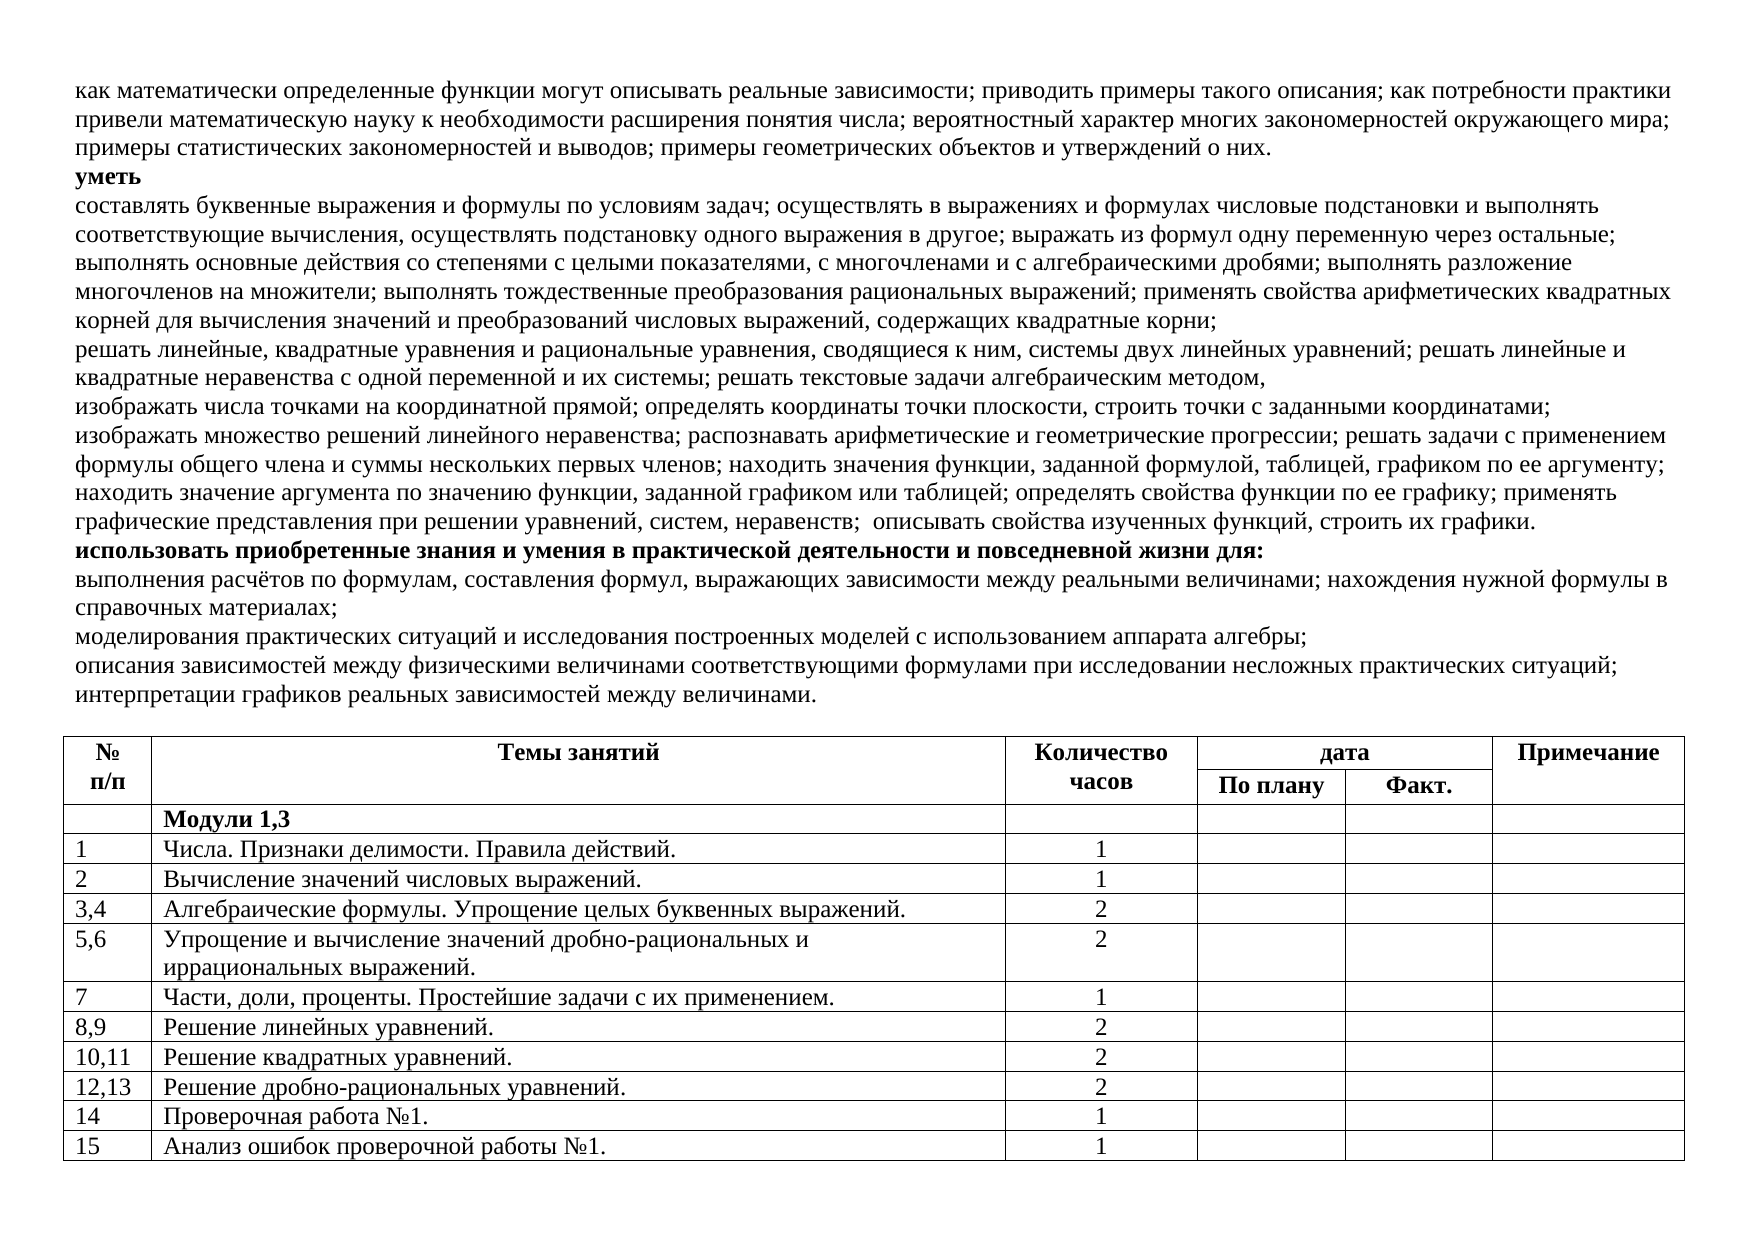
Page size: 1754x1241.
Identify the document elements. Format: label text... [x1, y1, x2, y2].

table_cell [1198, 894, 1345, 923]
table_cell [1493, 834, 1684, 863]
text изображать числа точками на координатной прямой; определять координаты точки плоскости, строить точки с заданными координатами; изображать множество решений линейного неравенства; распознавать арифметические и геометрические прогрессии; решать задачи с применением формулы общего члена и суммы нескольких первых членов; находить значения функции, заданной формулой, таблицей, графиком по ее аргументу; находить значение аргумента по значению функции, заданной графиком или таблицей; определять свойства функции по ее графику; применять графические представления при решении уравнений, систем, неравенств; описывать свойства изученных функций, строить их графики. [75, 391, 1679, 535]
table_cell [1198, 805, 1345, 833]
text интерпретации графиков реальных зависимостей между величинами. [75, 679, 1679, 707]
text составлять буквенные выражения и формулы по условиям задач; осуществлять в выражениях и формулах числовые подстановки и выполнять соответствующие вычисления, осуществлять подстановку одного выражения в другое; выражать из формул одну переменную через остальные; выполнять основные действия со степенями с целыми показателями, с многочленами и с алгебраическими дробями; выполнять разложение многочленов на множители; выполнять тождественные преобразования рациональных выражений; применять свойства арифметических квадратных корней для вычисления значений и преобразований числовых выражений, содержащих квадратные корни; [75, 190, 1679, 334]
table_cell 1 [1006, 864, 1197, 893]
text уметь [75, 161, 1679, 190]
table_cell [1493, 982, 1684, 1011]
table_cell 8,9 [64, 1012, 151, 1041]
table_cell 1 [1006, 982, 1197, 1011]
table_cell [1493, 1042, 1684, 1071]
table_cell 3,4 [64, 894, 151, 923]
table_cell [1346, 1101, 1492, 1130]
table_cell Решение линейных уравнений. [152, 1012, 1005, 1041]
table_header Количество часов [1006, 737, 1197, 803]
table_cell [1493, 924, 1684, 981]
table_cell 2 [1006, 924, 1197, 981]
table_cell Упрощение и вычисление значений дробно-рациональных и иррациональных выражений. [152, 924, 1005, 981]
table_cell [1346, 982, 1492, 1011]
table_cell Числа. Признаки делимости. Правила действий. [152, 834, 1005, 863]
table_cell Решение дробно-рациональных уравнений. [152, 1072, 1005, 1100]
table_cell [1346, 924, 1492, 981]
table_cell 2 [1006, 1012, 1197, 1041]
text описания зависимостей между физическими величинами соответствующими формулами при исследовании несложных практических ситуаций; [75, 650, 1679, 679]
table_cell [1198, 864, 1345, 893]
table_cell [1198, 1012, 1345, 1041]
table_cell 14 [64, 1101, 151, 1130]
table_cell [1493, 1012, 1684, 1041]
table_cell 7 [64, 982, 151, 1011]
table_cell [1346, 894, 1492, 923]
table_cell 15 [64, 1131, 151, 1160]
table_cell Части, доли, проценты. Простейшие задачи с их применением. [152, 982, 1005, 1011]
table_cell 2 [1006, 894, 1197, 923]
table_cell [1493, 805, 1684, 833]
table_cell 2 [1006, 1072, 1197, 1100]
text решать линейные, квадратные уравнения и рациональные уравнения, сводящиеся к ним, системы двух линейных уравнений; решать линейные и квадратные неравенства с одной переменной и их системы; решать текстовые задачи алгебраическим методом, [75, 334, 1679, 391]
table_cell [1198, 834, 1345, 863]
table_cell Вычисление значений числовых выражений. [152, 864, 1005, 893]
text моделирования практических ситуаций и исследования построенных моделей с использованием аппарата алгебры; [75, 621, 1679, 650]
table_header дата [1198, 737, 1492, 769]
table_cell Алгебраические формулы. Упрощение целых буквенных выражений. [152, 894, 1005, 923]
table_cell [1346, 1042, 1492, 1071]
table_cell [1198, 982, 1345, 1011]
table_cell [1198, 1042, 1345, 1071]
table_cell 1 [64, 834, 151, 863]
table_cell Решение квадратных уравнений. [152, 1042, 1005, 1071]
table_cell По плану [1198, 770, 1345, 803]
table_header Темы занятий [152, 737, 1005, 803]
table_header № п/п [64, 737, 151, 803]
table_cell [1346, 805, 1492, 833]
table_cell [1493, 1101, 1684, 1130]
table_cell 5,6 [64, 924, 151, 981]
table_cell 10,11 [64, 1042, 151, 1071]
table_cell [1493, 864, 1684, 893]
table_cell [1346, 1012, 1492, 1041]
table_cell 2 [64, 864, 151, 893]
table_cell [1198, 1131, 1345, 1160]
table_cell Модули 1,3 [152, 805, 1005, 833]
table_cell [1198, 924, 1345, 981]
table_cell [1346, 1131, 1492, 1160]
table_cell Факт. [1346, 770, 1492, 803]
text использовать приобретенные знания и умения в практической деятельности и повседневной жизни для: [75, 535, 1679, 564]
text выполнения расчётов по формулам, составления формул, выражающих зависимости между реальными величинами; нахождения нужной формулы в справочных материалах; [75, 564, 1679, 621]
table_cell [1346, 864, 1492, 893]
table_cell [1198, 1101, 1345, 1130]
text как математически определенные функции могут описывать реальные зависимости; приводить примеры такого описания; как потребности практики привели математическую науку к необходимости расширения понятия числа; вероятностный характер многих закономерностей окружающего мира; примеры статистических закономерностей и выводов; примеры геометрических объектов и утверждений о них. [75, 75, 1679, 161]
table_cell [1493, 1131, 1684, 1160]
table_cell [1006, 805, 1197, 833]
table_cell [64, 805, 151, 833]
table_cell [1493, 894, 1684, 923]
table_header Примечание [1493, 737, 1684, 803]
table_cell 1 [1006, 834, 1197, 863]
table_cell [1198, 1072, 1345, 1100]
table_cell 1 [1006, 1101, 1197, 1130]
table_cell [1346, 834, 1492, 863]
table_cell 2 [1006, 1042, 1197, 1071]
table_cell [1493, 1072, 1684, 1100]
table_cell 1 [1006, 1131, 1197, 1160]
table_cell Проверочная работа №1. [152, 1101, 1005, 1130]
table_cell [1346, 1072, 1492, 1100]
table_cell Анализ ошибок проверочной работы №1. [152, 1131, 1005, 1160]
table_cell 12,13 [64, 1072, 151, 1100]
